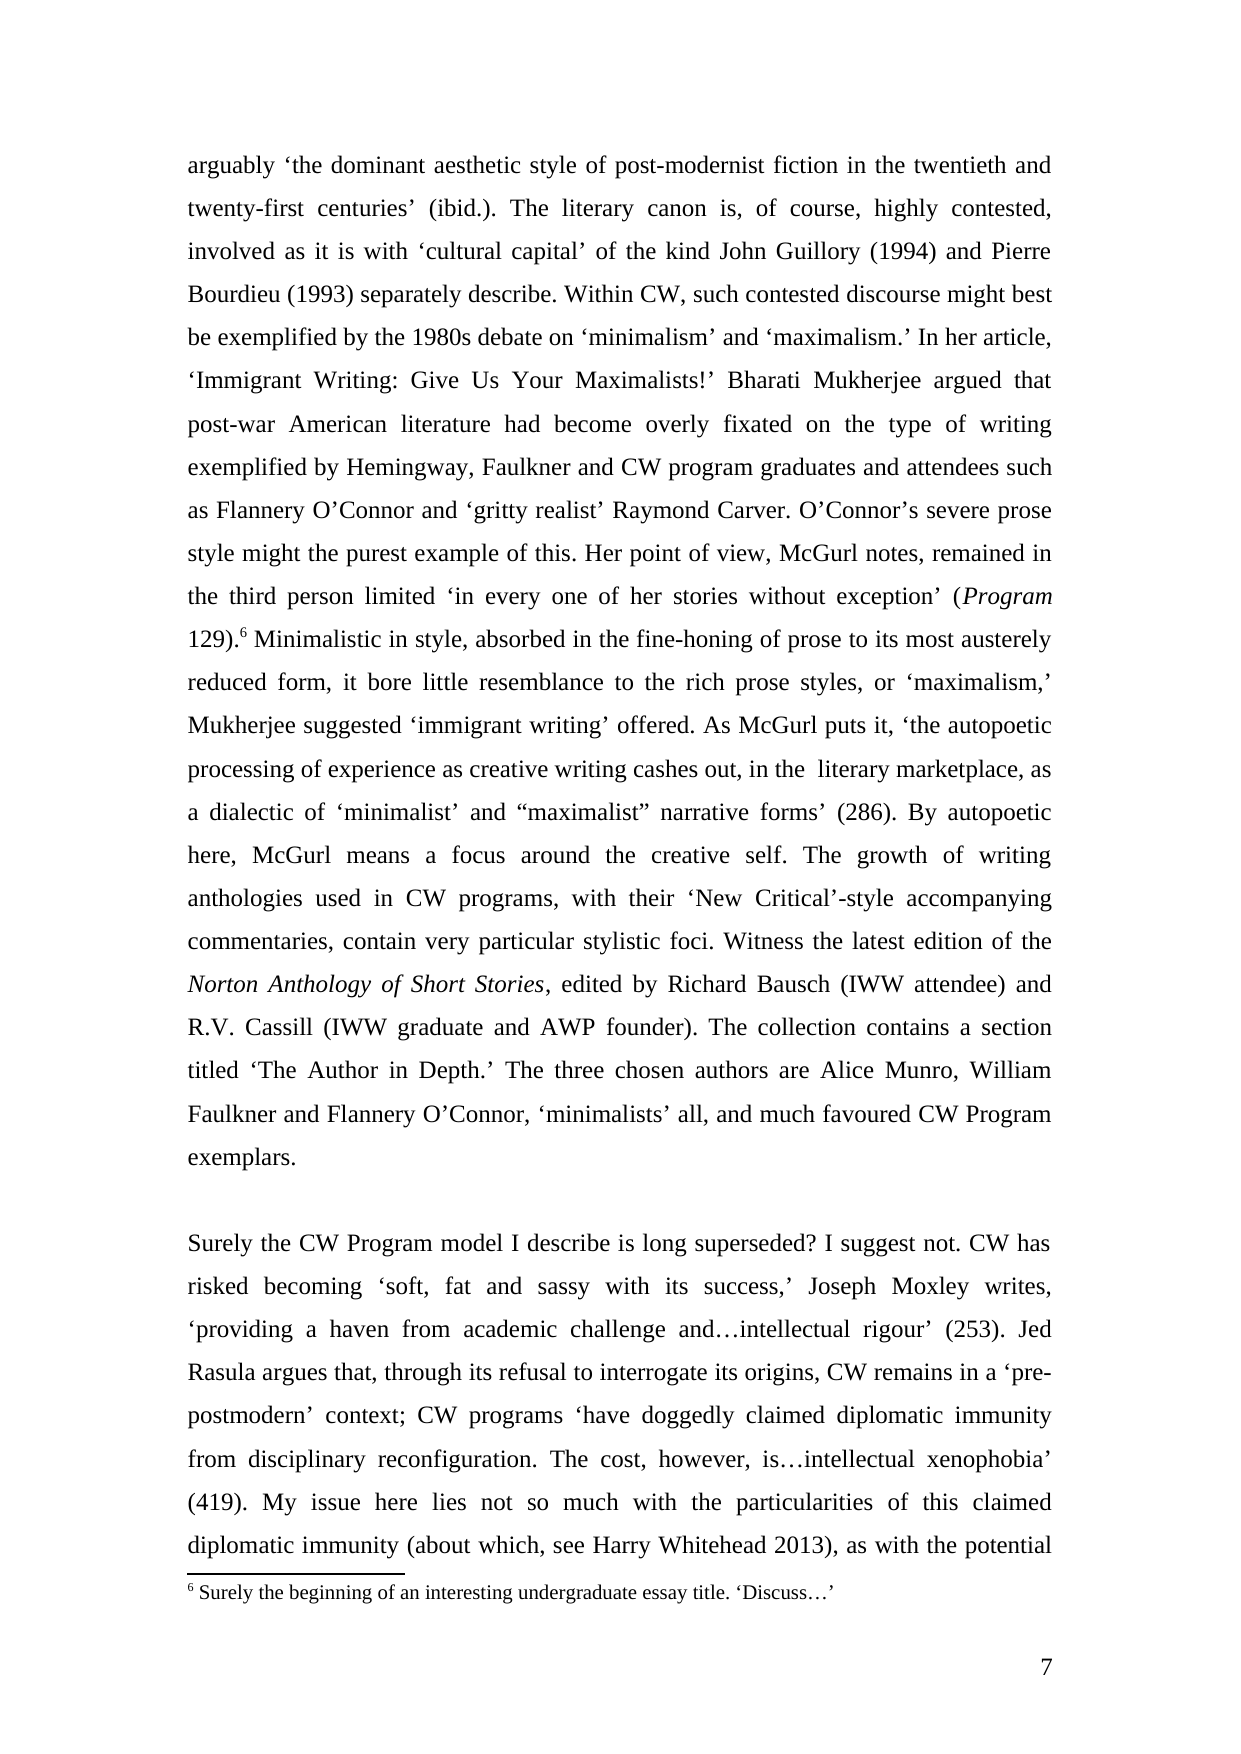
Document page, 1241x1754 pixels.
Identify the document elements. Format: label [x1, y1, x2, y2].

text [187, 1228, 1053, 1559]
text [187, 150, 1053, 1171]
